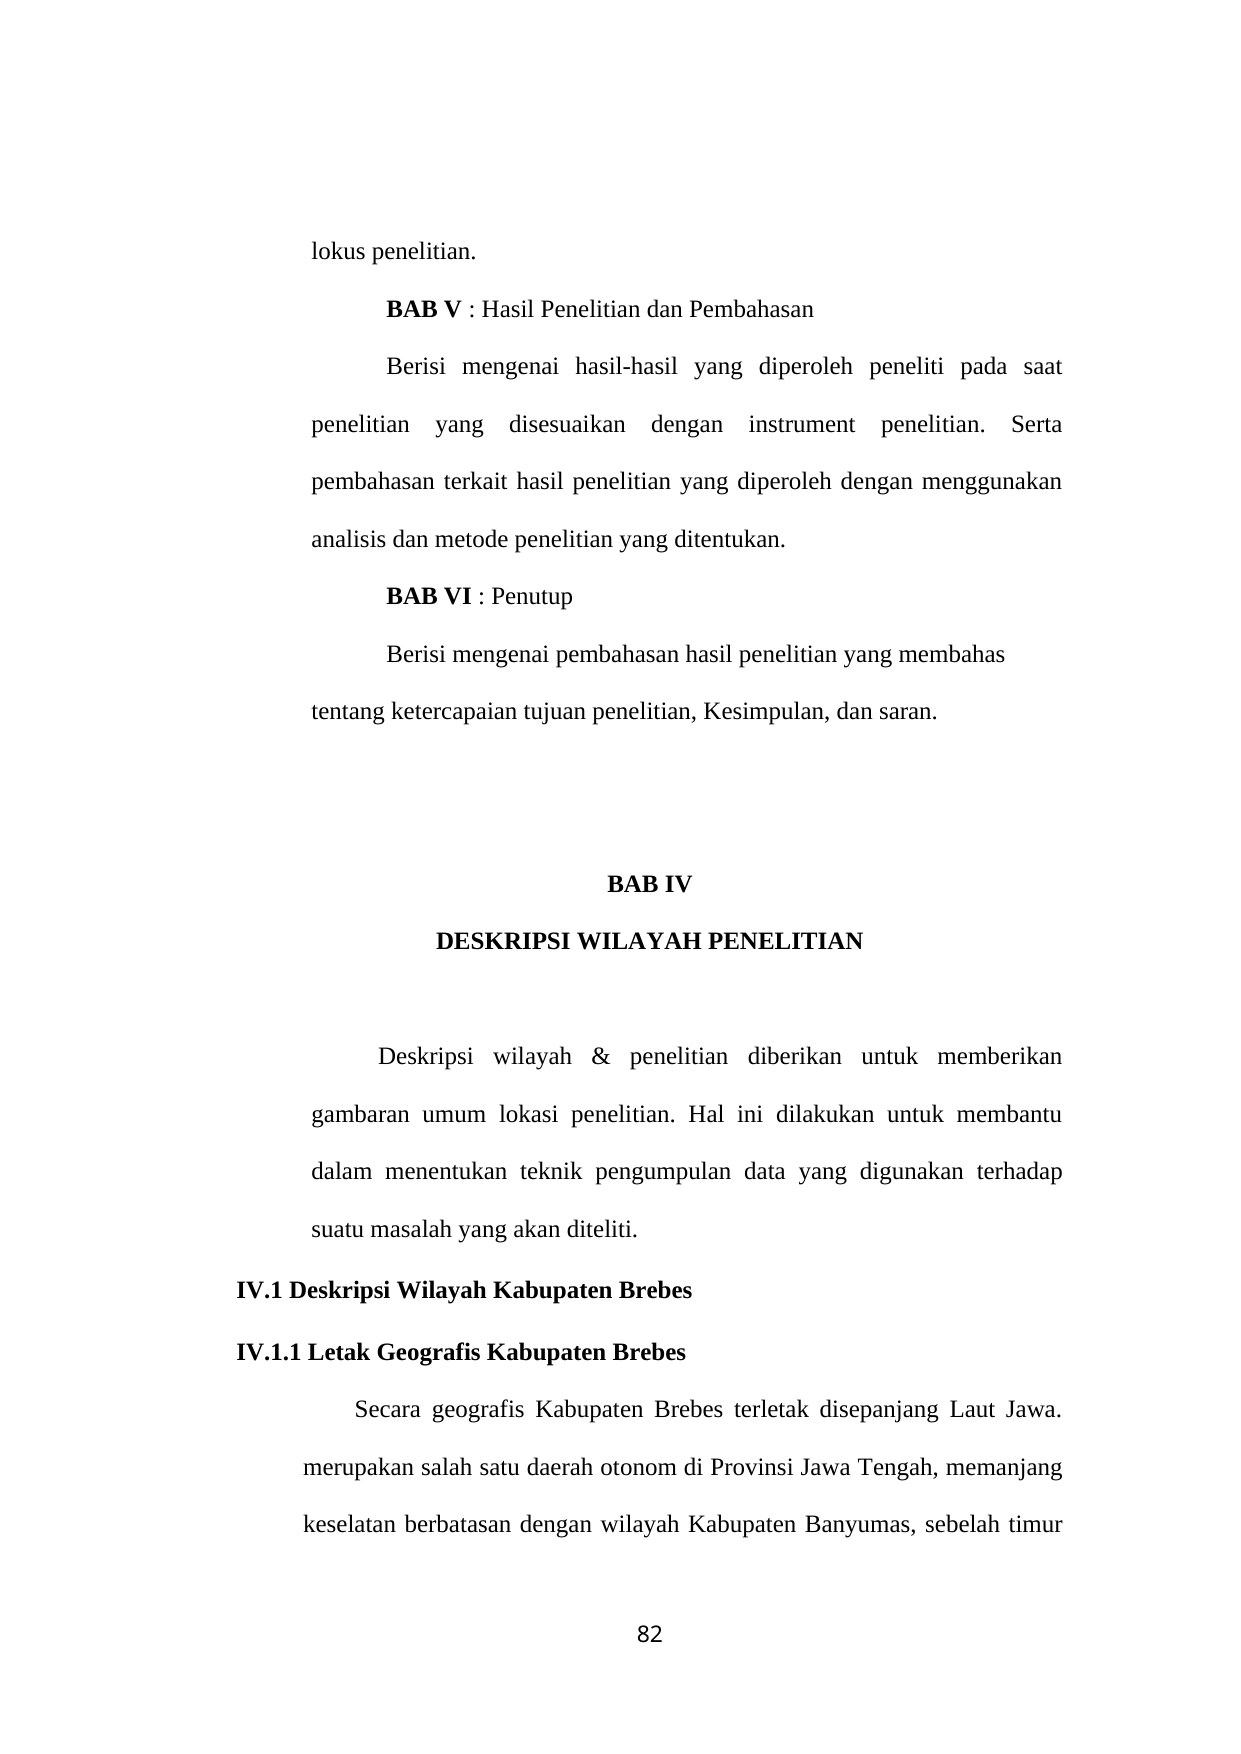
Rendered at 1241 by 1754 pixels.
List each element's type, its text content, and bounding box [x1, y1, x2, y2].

text Deskripsi wilayah & penelitian diberikan untuk memberikan gambaran umum lokasi penelitian. Hal ini dilakukan untuk membantu dalam menentukan teknik pengumpulan data yang digunakan terhadap suatu masalah yang akan diteliti. [311, 1041, 1063, 1242]
text BAB VI : Penutup [311, 581, 1063, 610]
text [311, 236, 1063, 265]
subtitle IV.1.1 Letak Geografis Kabupaten Brebes [236, 1337, 1063, 1366]
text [303, 1394, 1063, 1538]
text BAB V : Hasil Penelitian dan Pembahasan [311, 294, 1063, 322]
text Berisi mengenai hasil-hasil yang diperoleh peneliti pada saat penelitian yang disesuaikan dengan instrument penelitian. Serta pembahasan terkait hasil penelitian yang diperoleh dengan menggunakan analisis dan metode penelitian yang ditentukan. [311, 351, 1063, 552]
subtitle IV.1 Deskripsi Wilayah Kabupaten Brebes [236, 1275, 1063, 1304]
subtitle BAB IV [236, 869, 1063, 897]
subtitle DESKRIPSI WILAYAH PENELITIAN [236, 926, 1063, 955]
text Berisi mengenai pembahasan hasil penelitian yang membahas tentang ketercapaian tujuan penelitian, Kesimpulan, dan saran. [311, 639, 1063, 725]
